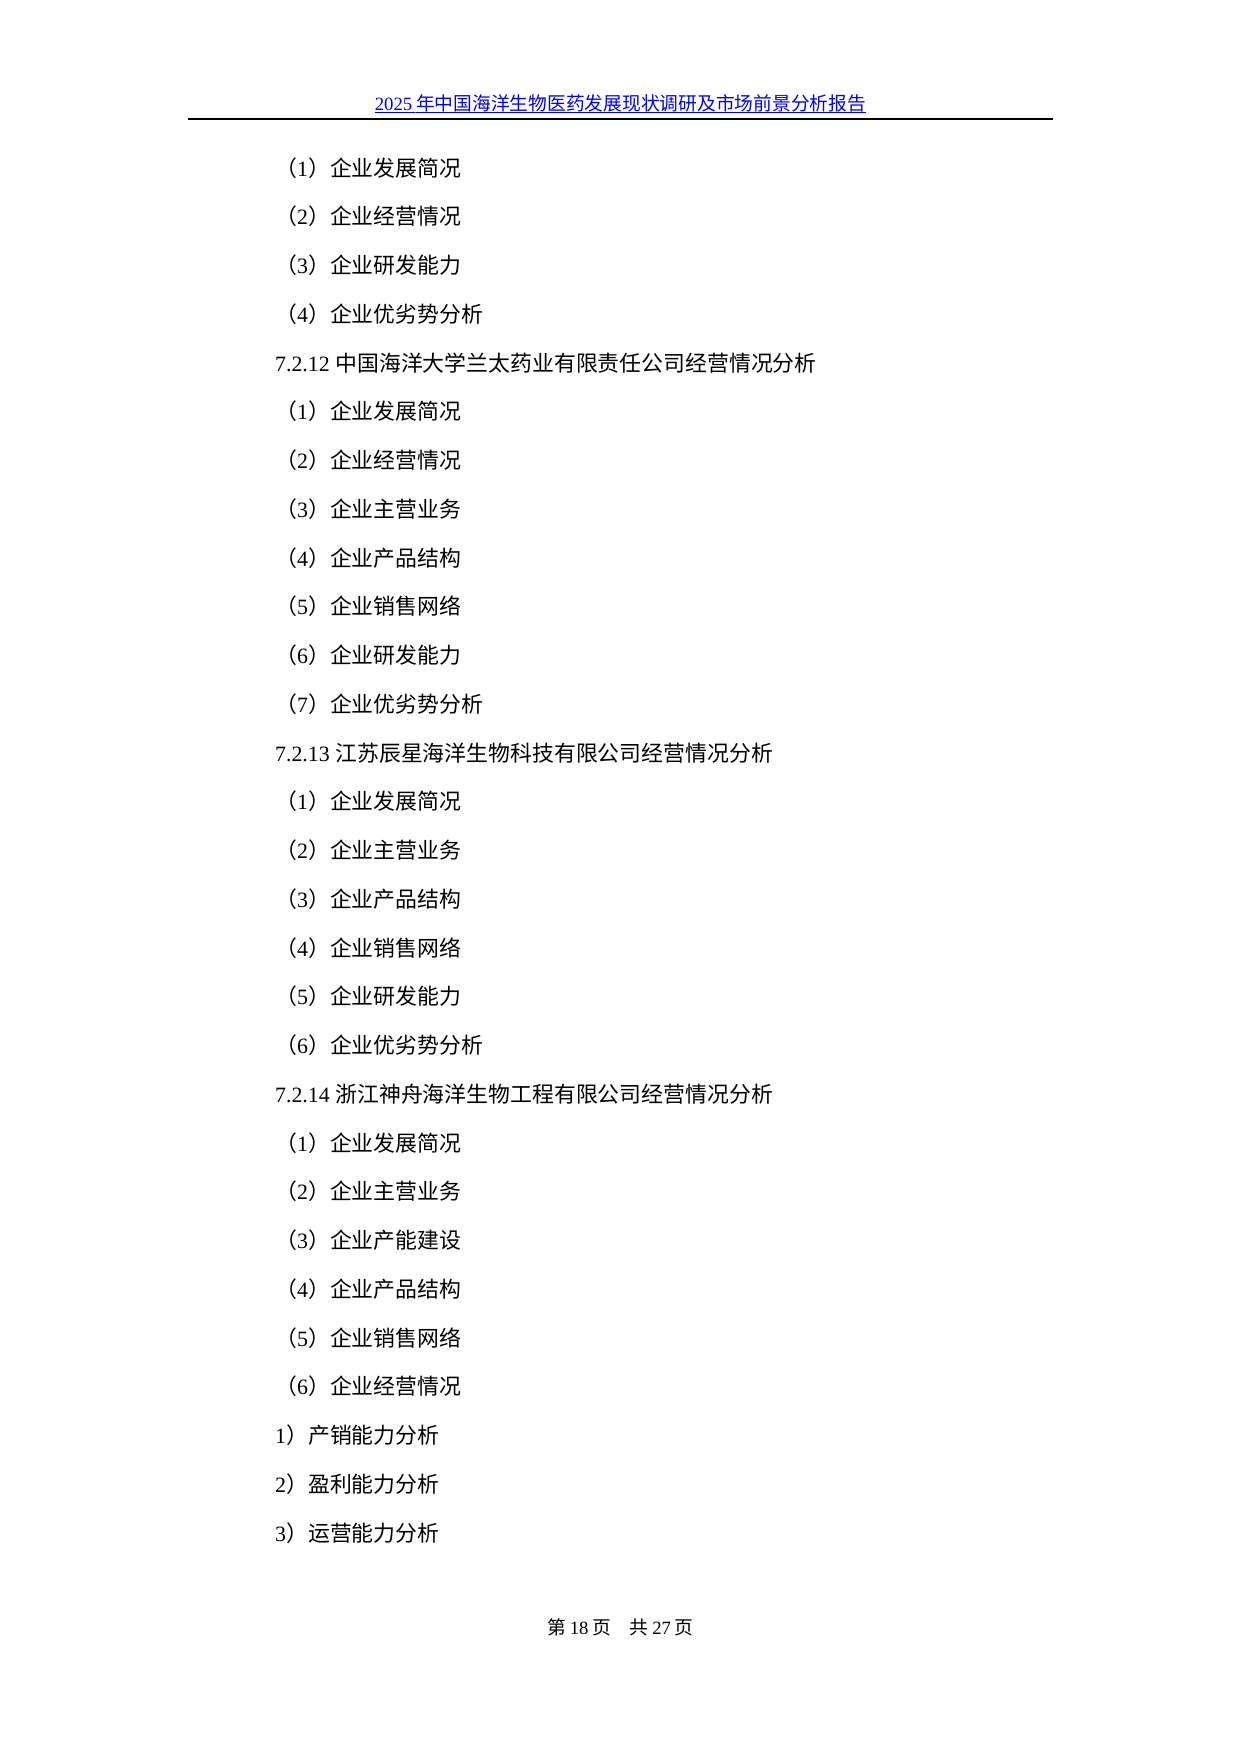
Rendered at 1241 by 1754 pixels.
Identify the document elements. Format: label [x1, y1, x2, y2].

text [187, 150, 1053, 1548]
